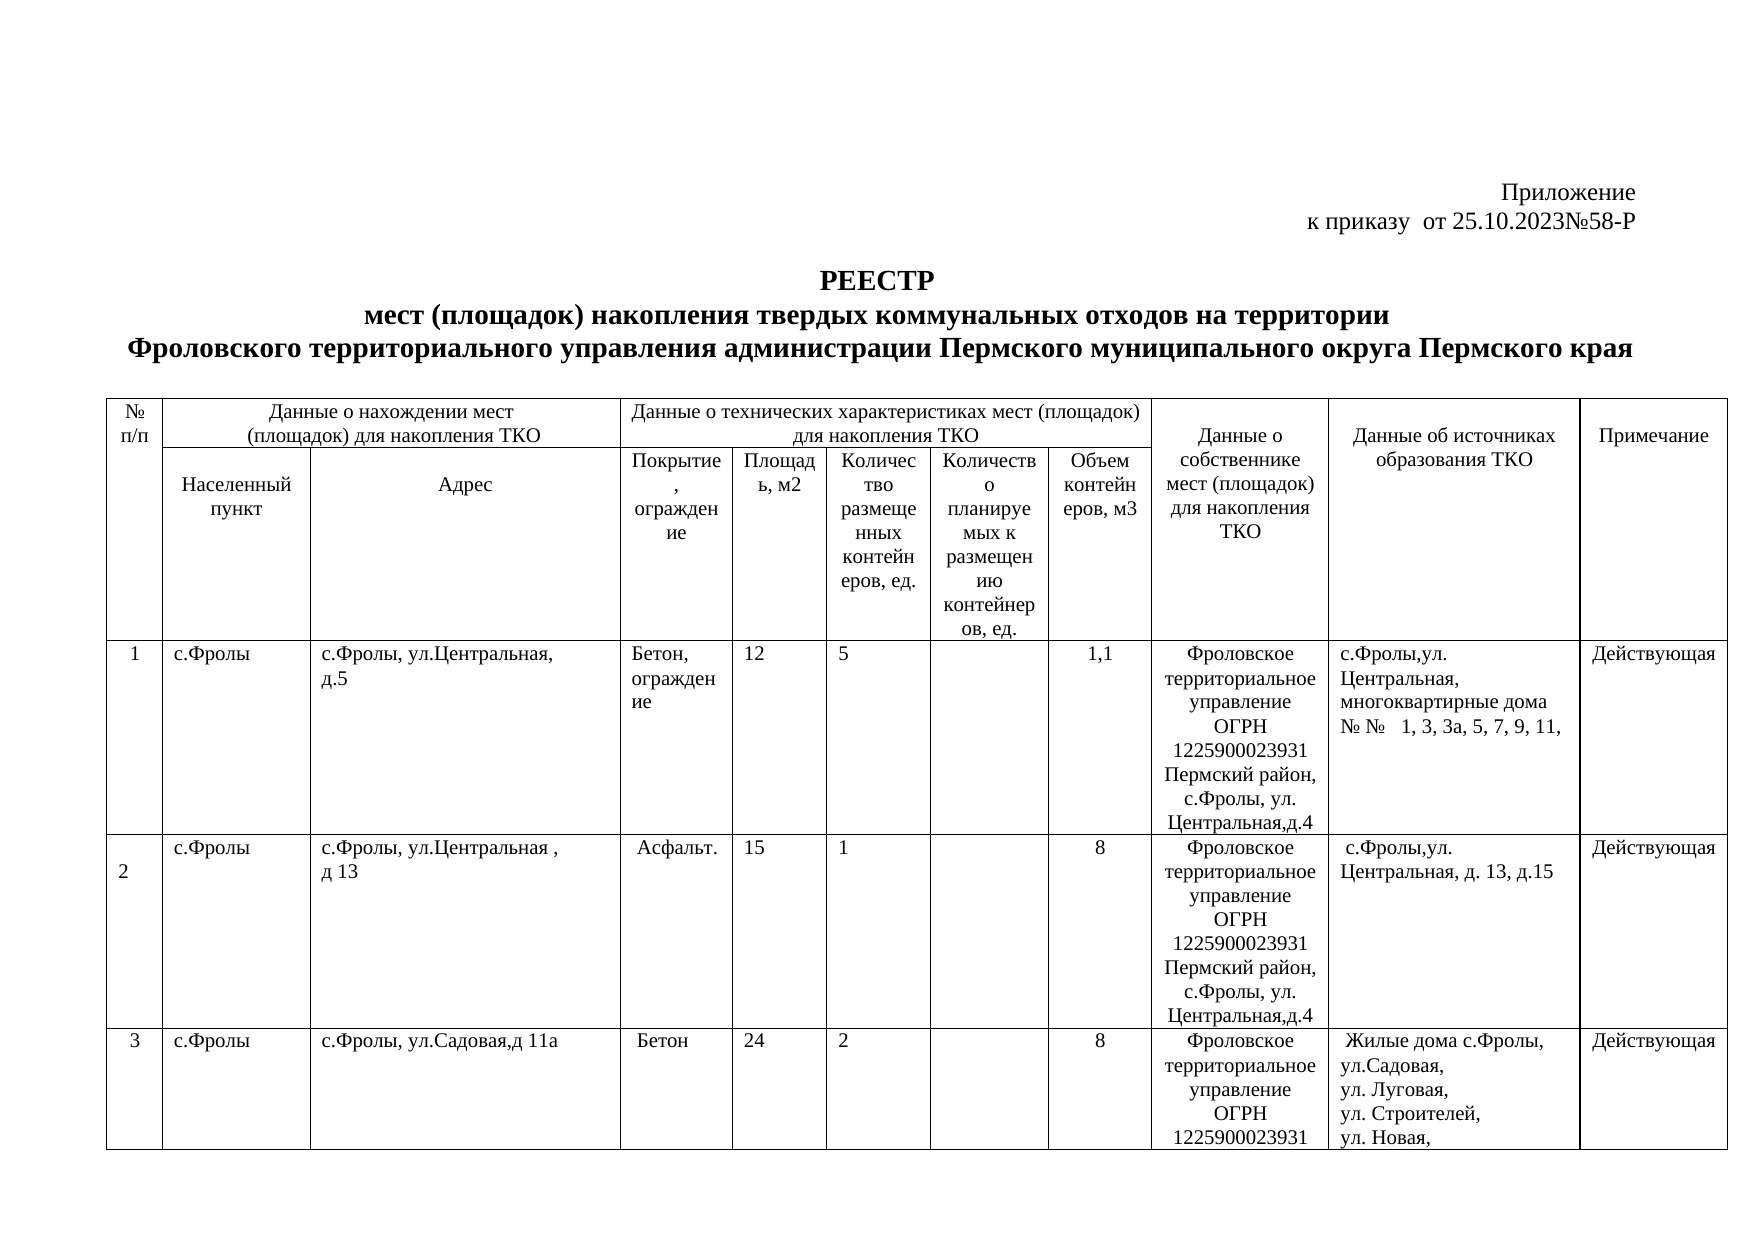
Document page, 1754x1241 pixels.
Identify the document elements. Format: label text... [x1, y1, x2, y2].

table_cell 24 [733, 1029, 826, 1149]
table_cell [311, 1029, 620, 1149]
table_cell с.Фролы [163, 835, 310, 1027]
table_cell Фроловское территориальное управление ОГРН 1225900023931 Пермский район, с.Фролы, ул. Центральная,д.4 [1152, 641, 1328, 834]
table_cell 2 [827, 1029, 930, 1149]
table_cell с.Фролы [163, 641, 310, 834]
table_cell Адрес [311, 448, 620, 640]
table_cell Фроловское территориальное управление ОГРН 1225900023931 Пермский район, с.Фролы, ул. Центральная,д.4 [1152, 835, 1328, 1027]
text РЕЕСТР [118, 263, 1636, 297]
table_cell 1 [827, 835, 930, 1027]
text мест (площадок) накопления твердых коммунальных отходов на территории [118, 297, 1636, 331]
table_cell [931, 835, 1048, 1027]
table_cell Действующая [1581, 641, 1727, 834]
table_cell 8 [1049, 835, 1151, 1027]
table_cell 1,1 [1049, 641, 1151, 834]
table_header № п/п [107, 399, 162, 640]
table_cell 15 [733, 835, 826, 1027]
text к приказу от 25.10.2023№58-Р [118, 206, 1636, 235]
table_header Примечание [1581, 399, 1727, 640]
table_cell Количество размещенных контейнеров, ед. [827, 448, 930, 640]
table_header Данные о собственнике мест (площадок) для накопления ТКО [1152, 399, 1328, 640]
table_cell Бетон [621, 1029, 732, 1149]
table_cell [1329, 1029, 1579, 1149]
table_cell Бетон, ограждение [621, 641, 732, 834]
table_cell Покрытие, ограждение [621, 448, 732, 640]
table_cell Объем контейнеров, м3 [1049, 448, 1151, 640]
table_cell 12 [733, 641, 826, 834]
table_cell Асфальт. [621, 835, 732, 1027]
table_cell Населенный пункт [163, 448, 310, 640]
table_cell [931, 1029, 1048, 1149]
text Приложение [118, 177, 1636, 206]
table_header Данные о нахождении мест (площадок) для накопления ТКО [163, 399, 620, 447]
table_cell Действующая [1581, 1029, 1727, 1149]
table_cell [1152, 1029, 1328, 1149]
table_cell с.Фролы, ул.Центральная, д.5 [311, 641, 620, 834]
table_cell с.Фролы [163, 1029, 310, 1149]
table_cell 5 [827, 641, 930, 834]
table_cell с.Фролы,ул. Центральная, многоквартирные дома № № 1, 3, 3а, 5, 7, 9, 11, [1329, 641, 1579, 834]
table_cell 8 [1049, 1029, 1151, 1149]
table_cell [931, 641, 1048, 834]
table_header Данные об источниках образования ТКО [1329, 399, 1579, 640]
table_cell Действующая [1581, 835, 1727, 1027]
table_cell с.Фролы, ул.Центральная , д 13 [311, 835, 620, 1027]
table_cell Площадь, м2 [733, 448, 826, 640]
table_cell 2 [107, 835, 162, 1027]
table_header Данные о технических характеристиках мест (площадок) для накопления ТКО [621, 399, 1151, 447]
table_cell с.Фролы,ул. Центральная, д. 13, д.15 [1329, 835, 1579, 1027]
table_cell 3 [107, 1029, 162, 1149]
text Фроловского территориального управления администрации Пермского муниципального округа Пермского края [118, 331, 1636, 364]
table_cell 1 [107, 641, 162, 834]
table_cell Количество планируемых к размещению контейнеров, ед. [931, 448, 1048, 640]
